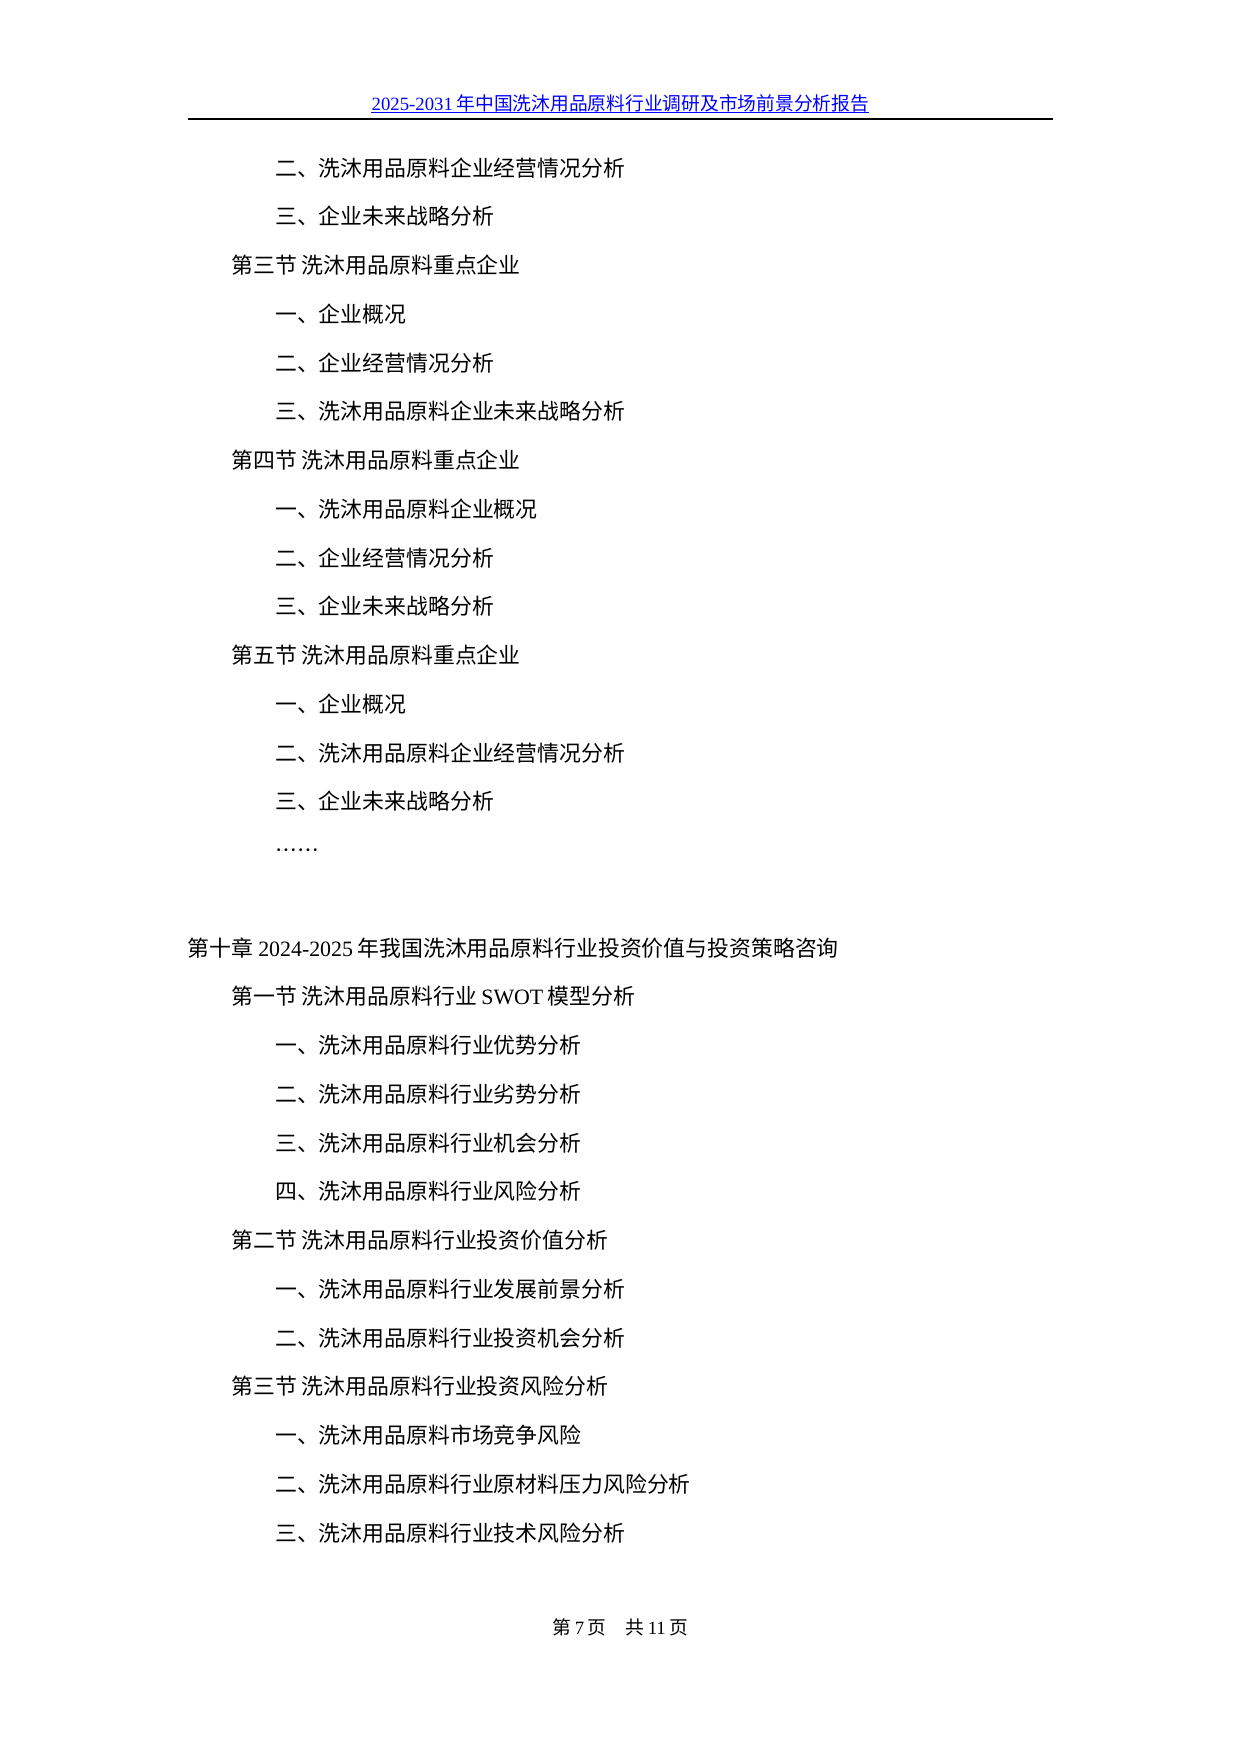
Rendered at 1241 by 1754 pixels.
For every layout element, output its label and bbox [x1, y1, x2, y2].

text [187, 150, 1053, 1548]
